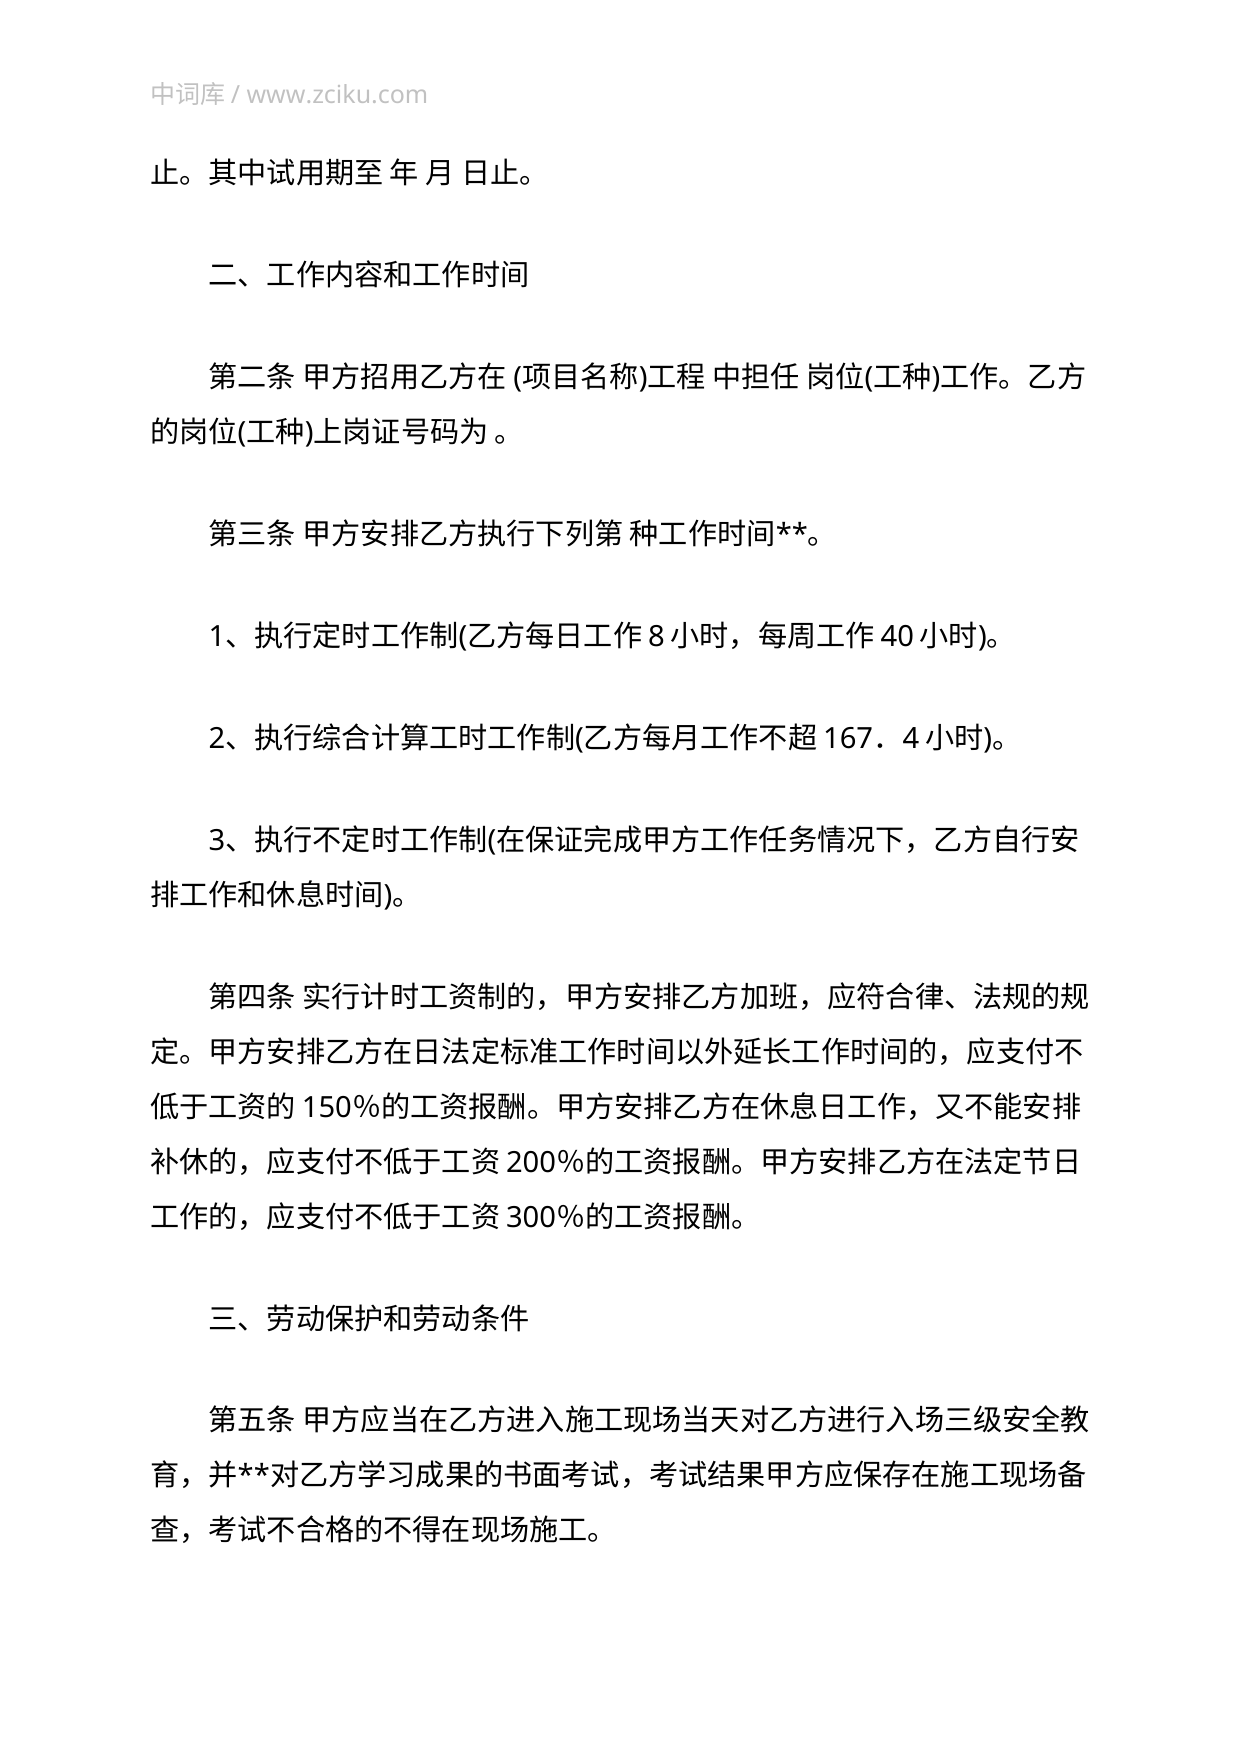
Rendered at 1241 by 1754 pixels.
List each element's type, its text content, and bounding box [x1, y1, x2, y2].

text 三、劳动保护和劳动条件 [150, 1295, 1090, 1337]
text 1、执行定时工作制(乙方每日工作8小时，每周工作40小时)。 [150, 612, 1090, 655]
text 第五条 甲方应当在乙方进入施工现场当天对乙方进行入场三级安全教育，并**对乙方学习成果的书面考试，考试结果甲方应保存在施工现场备查，考试不合格的不得在现场施工。 [150, 1397, 1090, 1549]
text 第二条 甲方招用乙方在 (项目名称)工程 中担任 岗位(工种)工作。乙方的岗位(工种)上岗证号码为 。 [150, 353, 1090, 451]
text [150, 150, 1090, 192]
text 二、工作内容和工作时间 [150, 252, 1090, 294]
text 3、执行不定时工作制(在保证完成甲方工作任务情况下，乙方自行安排工作和休息时间)。 [150, 816, 1090, 914]
text 第三条 甲方安排乙方执行下列第 种工作时间**。 [150, 511, 1090, 553]
text 2、执行综合计算工时工作制(乙方每月工作不超167．4小时)。 [150, 714, 1090, 757]
text 第四条 实行计时工资制的，甲方安排乙方加班，应符合律、法规的规定。甲方安排乙方在日法定标准工作时间以外延长工作时间的，应支付不低于工资的150％的工资报酬。甲方安排乙方在休息日工作，又不能安排补休的，应支付不低于工资200％的工资报酬。甲方安排乙方在法定节日工作的，应支付不低于工资300％的工资报酬。 [150, 973, 1090, 1236]
